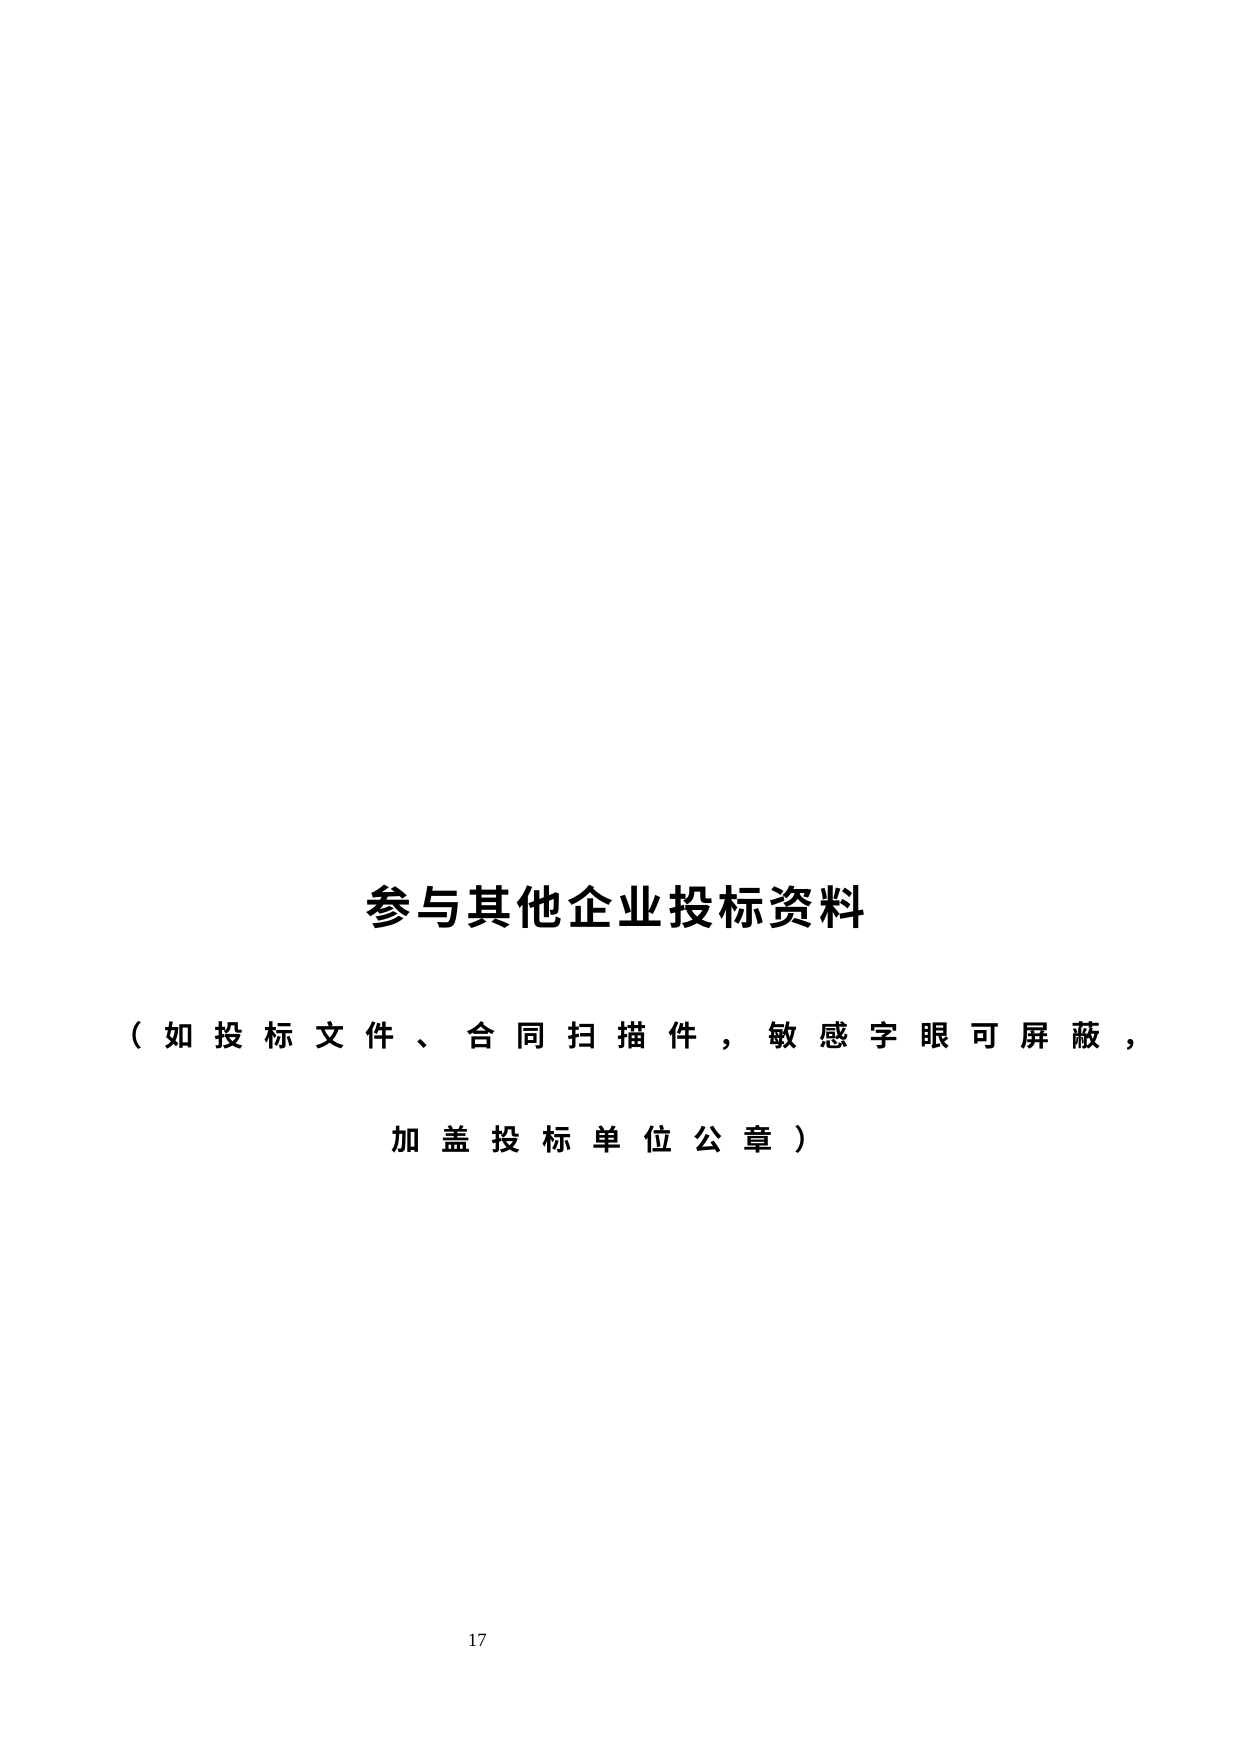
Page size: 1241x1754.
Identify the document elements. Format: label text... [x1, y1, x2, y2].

subtitle 参与其他企业投标资料 [113, 869, 1122, 939]
subtitle （如投标文件、合同扫描件，敏感字眼可屏蔽，加盖投标单位公章） [113, 999, 1122, 1173]
